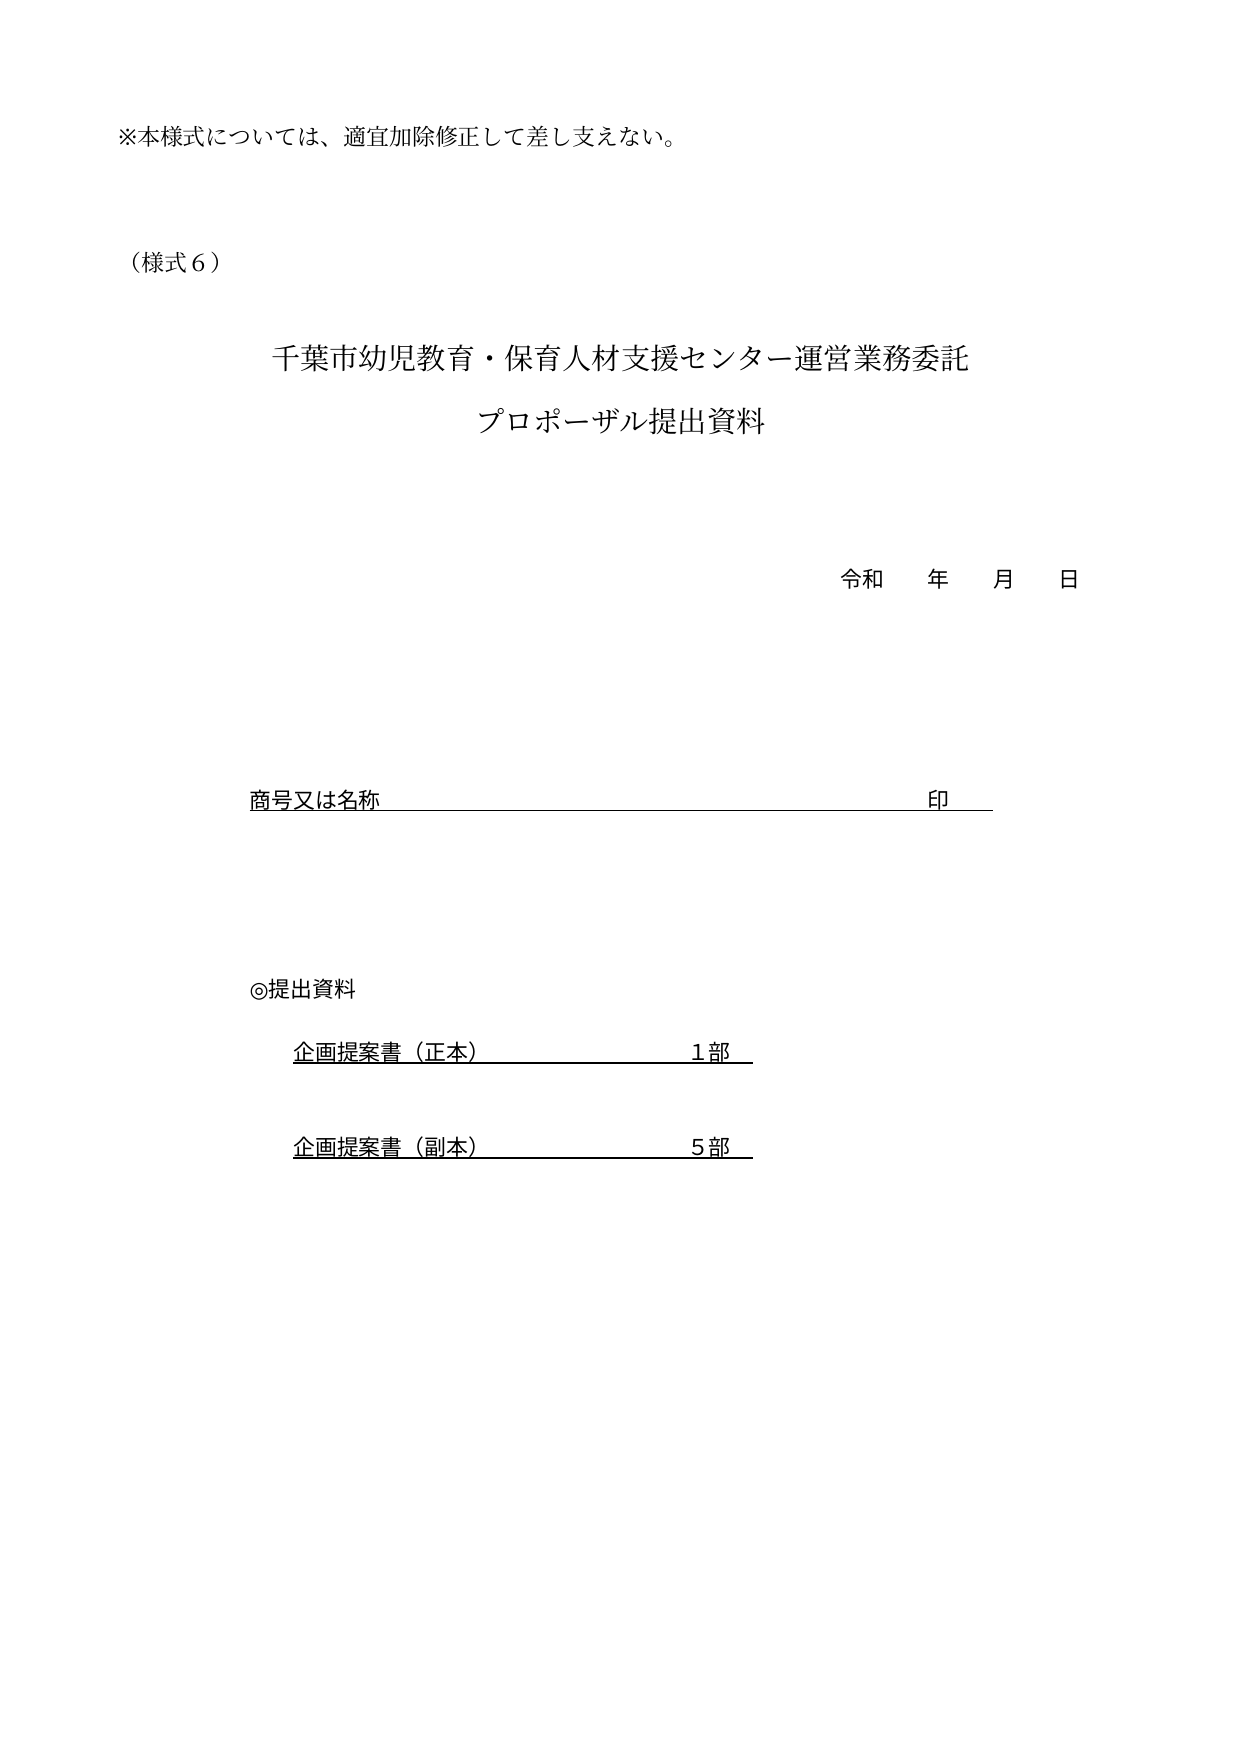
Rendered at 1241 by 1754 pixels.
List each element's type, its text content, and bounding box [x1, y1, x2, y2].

text ◎提出資料 [118, 956, 1122, 1019]
text 商号又は名称 印 [118, 767, 1122, 830]
text プロポーザル提出資料 [118, 388, 1122, 451]
text 千葉市幼児教育・保育人材支援センター運営業務委託 [118, 325, 1122, 388]
text 企画提案書（副本） ５部 [118, 1114, 1122, 1177]
text 令和 年 月 日 [118, 546, 1122, 609]
text 企画提案書（正本） １部 [118, 1019, 1122, 1082]
text ※本様式については、適宜加除修正して差し支えない。 [118, 104, 1122, 167]
text （様式６） [118, 230, 1122, 293]
